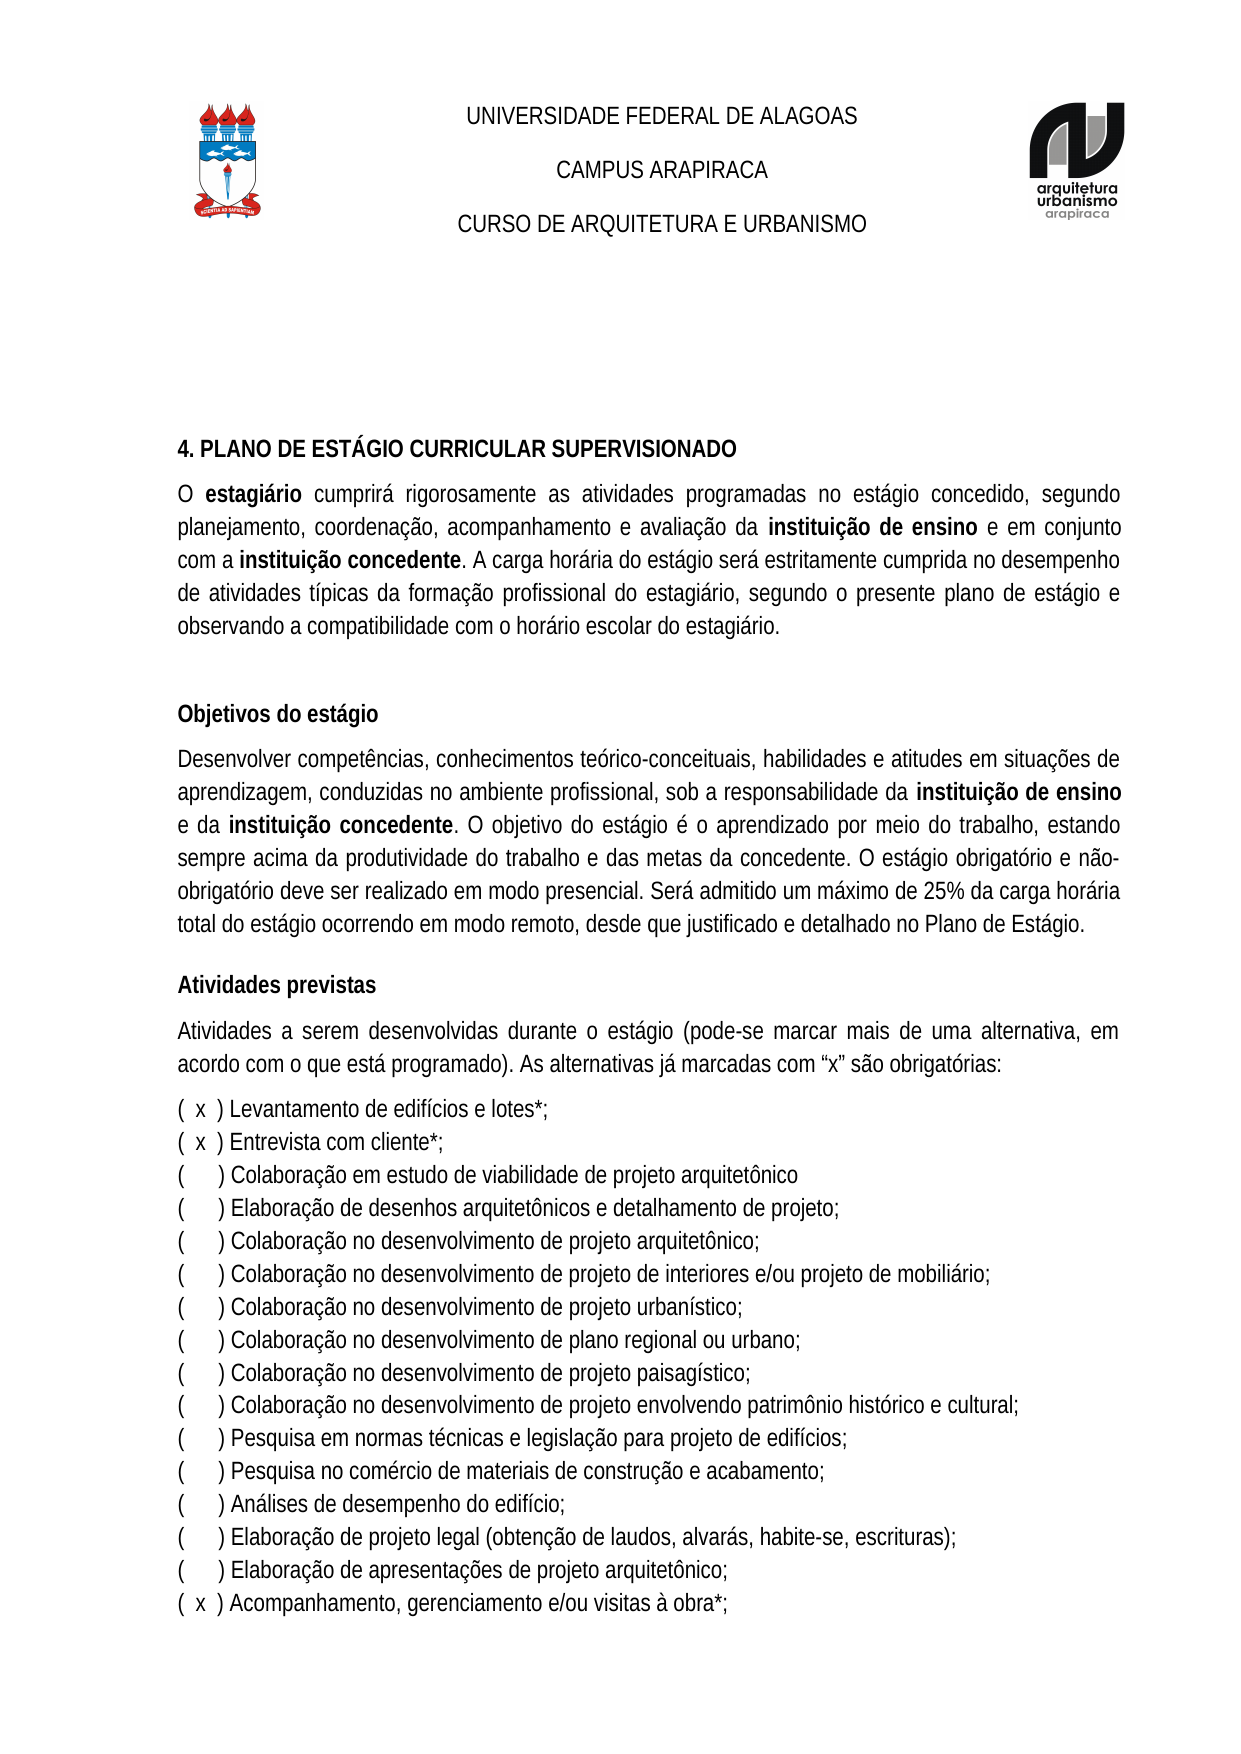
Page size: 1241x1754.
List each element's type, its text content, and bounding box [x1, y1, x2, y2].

text ( x ) Entrevista com cliente*; [177, 1127, 1122, 1156]
text Atividades previstas [177, 971, 1122, 999]
text 4. PLANO DE ESTÁGIO CURRICULAR SUPERVISIONADO [177, 434, 1122, 462]
text ( ) Colaboração em estudo de viabilidade de projeto arquitetônico [177, 1160, 1122, 1189]
text ( ) Colaboração no desenvolvimento de projeto arquitetônico; [177, 1226, 1122, 1254]
text ( ) Elaboração de apresentações de projeto arquitetônico; [177, 1555, 1122, 1584]
picture [188, 101, 265, 220]
picture [1028, 101, 1126, 220]
text ( ) Elaboração de projeto legal (obtenção de laudos, alvarás, habite-se, escrituras); [177, 1522, 1122, 1551]
text ( ) Elaboração de desenhos arquitetônicos e detalhamento de projeto; [177, 1193, 1122, 1222]
text ( ) Pesquisa no comércio de materiais de construção e acabamento; [177, 1456, 1122, 1485]
text Desenvolver competências, conhecimentos teórico-conceituais, habilidades e atitudes em situações de aprendizagem, conduzidas no ambiente profissional, sob a responsabilidade da instituição de ensino e da instituição concedente. O objetivo do estágio é o aprendizado por meio do trabalho, estando sempre acima da produtividade do trabalho e das metas da concedente. O estágio obrigatório e não-obrigatório deve ser realizado em modo presencial. Será admitido um máximo de 25% da carga horária total do estágio ocorrendo em modo remoto, desde que justificado e detalhado no Plano de Estágio. [177, 744, 1122, 938]
text ( x ) Levantamento de edifícios e lotes*; [177, 1094, 1122, 1123]
text ( ) Colaboração no desenvolvimento de projeto de interiores e/ou projeto de mobiliário; [177, 1259, 1122, 1287]
text Atividades a serem desenvolvidas durante o estágio (pode-se marcar mais de uma alternativa, em acordo com o que está programado). As alternativas já marcadas com “x” são obrigatórias: [177, 1016, 1122, 1077]
text ( x ) Acompanhamento, gerenciamento e/ou visitas à obra*; [177, 1588, 1122, 1617]
text O estagiário cumprirá rigorosamente as atividades programadas no estágio concedido, segundo planejamento, coordenação, acompanhamento e avaliação da instituição de ensino e em conjunto com a instituição concedente. A carga horária do estágio será estritamente cumprida no desempenho de atividades típicas da formação profissional do estagiário, segundo o presente plano de estágio e observando a compatibilidade com o horário escolar do estagiário. [177, 479, 1122, 639]
text ( ) Colaboração no desenvolvimento de projeto paisagístico; [177, 1358, 1122, 1386]
text Objetivos do estágio [177, 699, 1122, 728]
text ( ) Pesquisa em normas técnicas e legislação para projeto de edifícios; [177, 1423, 1122, 1452]
text ( ) Colaboração no desenvolvimento de projeto envolvendo patrimônio histórico e cultural; [177, 1391, 1122, 1419]
text ( ) Colaboração no desenvolvimento de projeto urbanístico; [177, 1292, 1122, 1320]
text ( ) Colaboração no desenvolvimento de plano regional ou urbano; [177, 1325, 1122, 1353]
text ( ) Análises de desempenho do edifício; [177, 1489, 1122, 1518]
